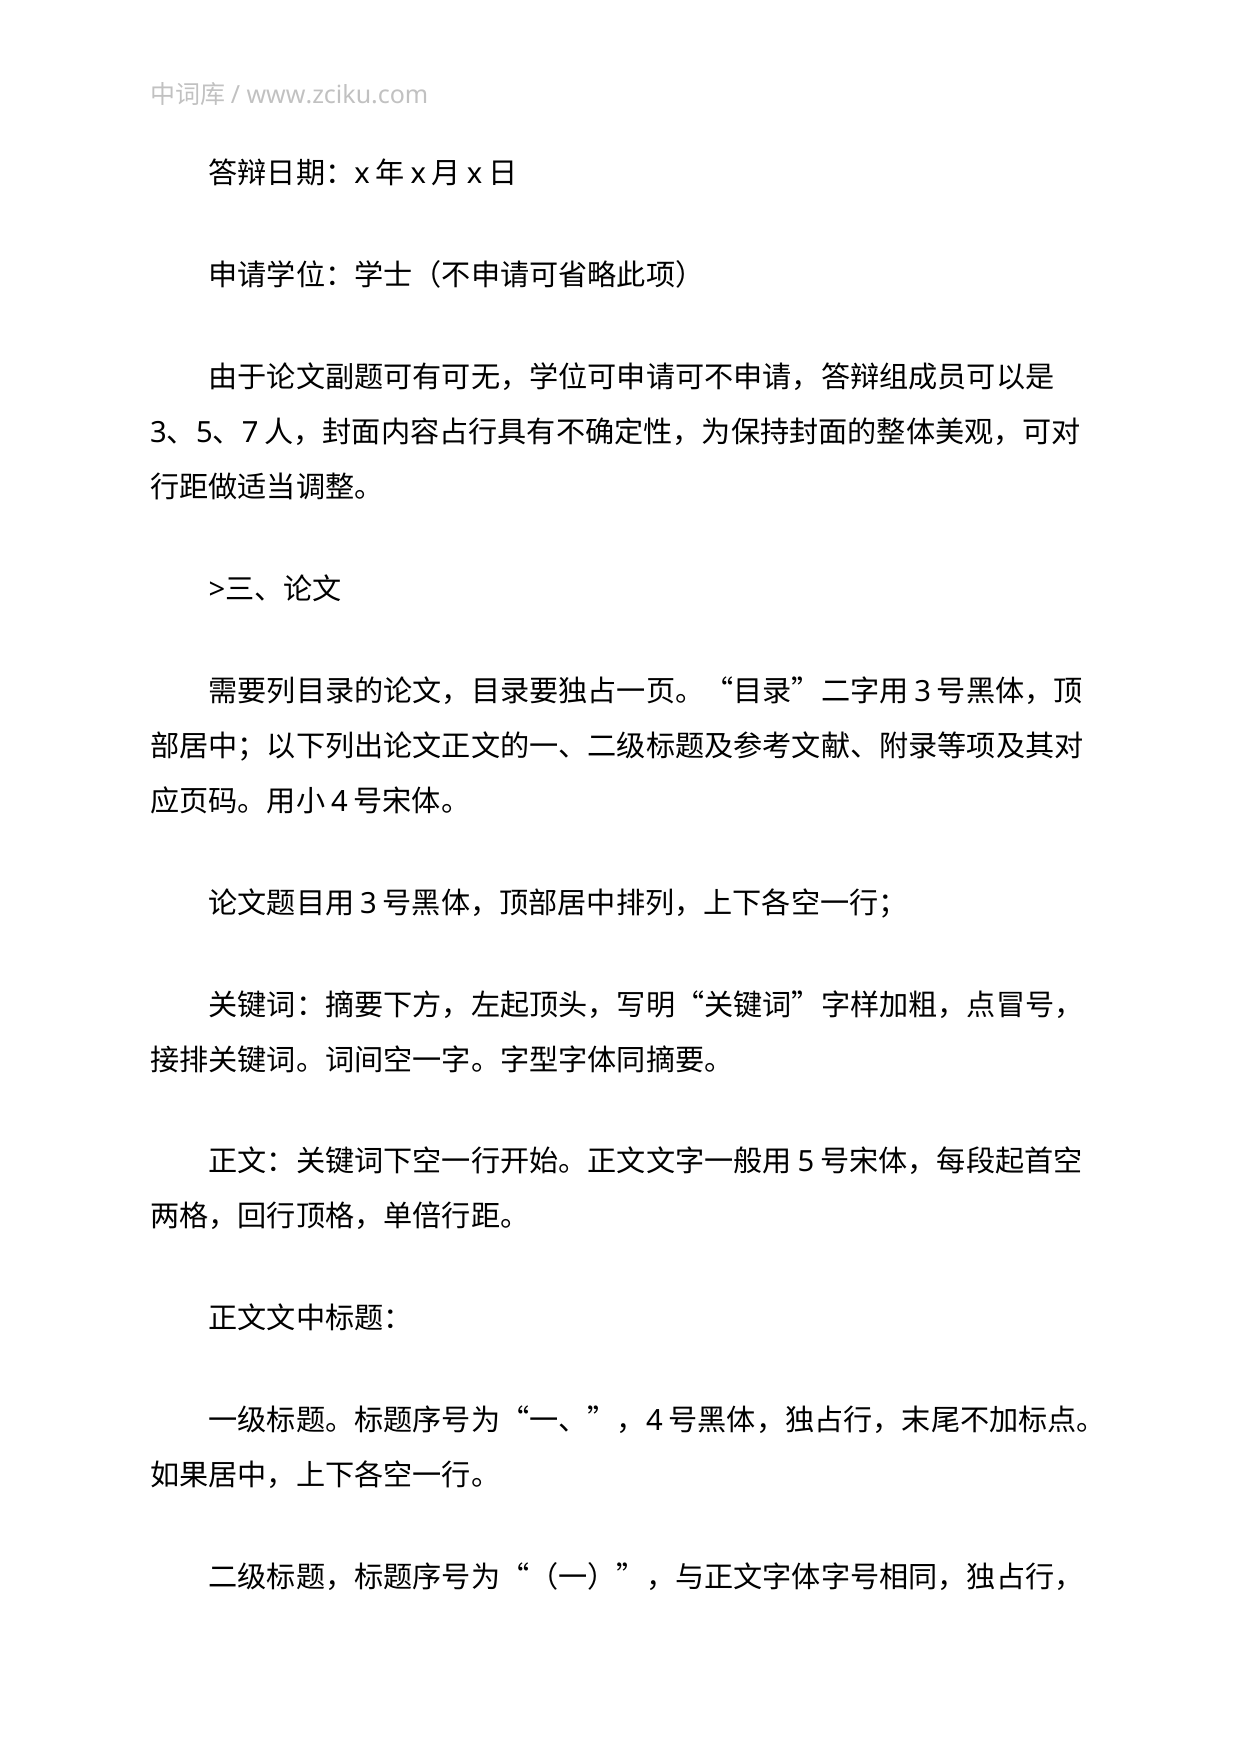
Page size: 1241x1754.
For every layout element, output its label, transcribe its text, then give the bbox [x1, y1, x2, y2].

text 申请学位：学士（不申请可省略此项） [150, 252, 1090, 294]
text 关键词：摘要下方，左起顶头，写明“关键词”字样加粗，点冒号，接排关键词。词间空一字。字型字体同摘要。 [150, 981, 1090, 1078]
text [150, 1553, 1090, 1596]
text 需要列目录的论文，目录要独占一页。“目录”二字用3号黑体，顶部居中；以下列出论文正文的一、二级标题及参考文献、附录等项及其对应页码。用小4号宋体。 [150, 667, 1090, 820]
text 正文文中标题： [150, 1295, 1090, 1337]
text >三、论文 [150, 565, 1090, 608]
text 由于论文副题可有可无，学位可申请可不申请，答辩组成员可以是3、5、7人，封面内容占行具有不确定性，为保持封面的整体美观，可对行距做适当调整。 [150, 354, 1090, 506]
text 论文题目用3号黑体，顶部居中排列，上下各空一行； [150, 879, 1090, 922]
text 答辩日期：x年x月x日 [150, 150, 1090, 192]
text 正文：关键词下空一行开始。正文文字一般用5号宋体，每段起首空两格，回行顶格，单倍行距。 [150, 1138, 1090, 1235]
text 一级标题。标题序号为“一、”，4号黑体，独占行，末尾不加标点。如果居中，上下各空一行。 [150, 1396, 1090, 1494]
